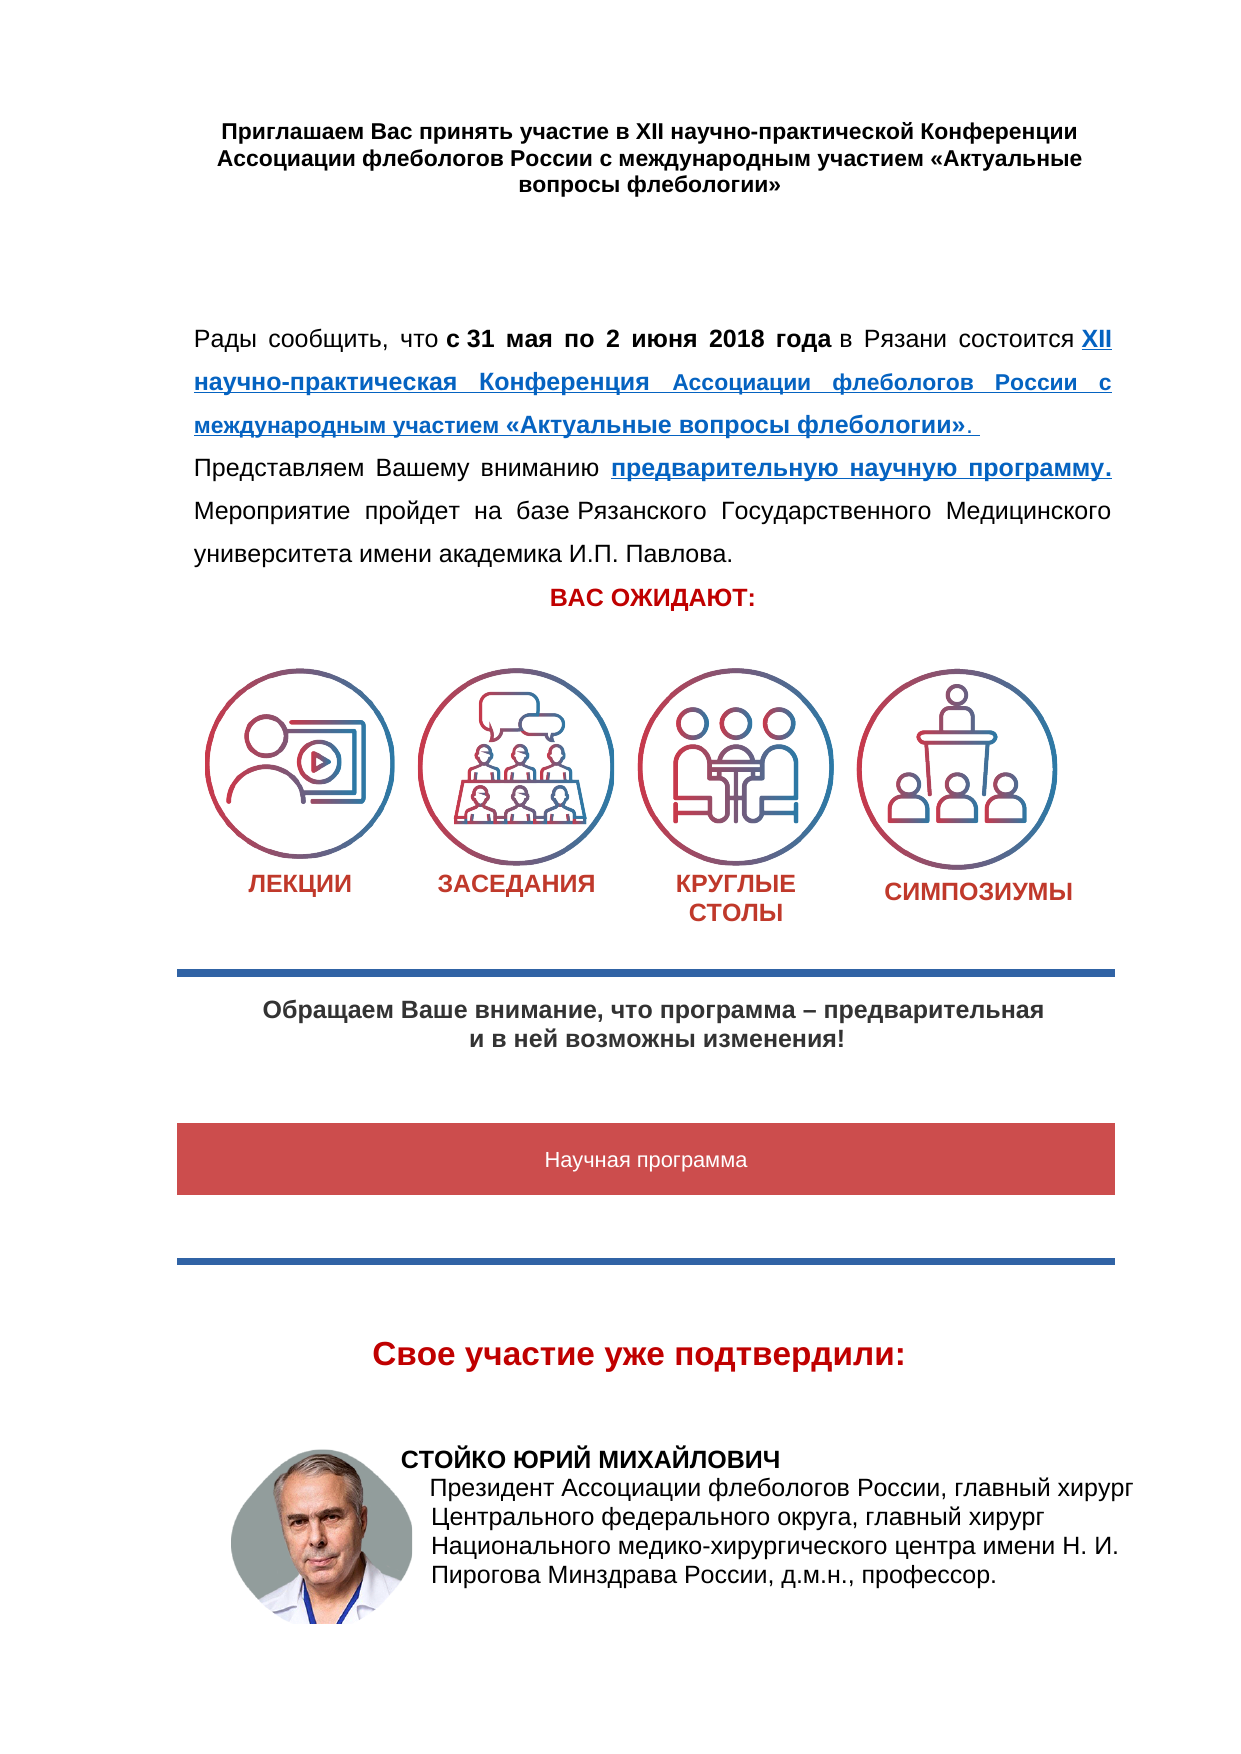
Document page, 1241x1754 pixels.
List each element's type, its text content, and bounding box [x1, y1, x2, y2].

picture [856, 668, 1058, 870]
table_header [177, 1083, 1152, 1236]
table_header [177, 1236, 1152, 1287]
table_header [177, 959, 1152, 987]
picture [417, 668, 615, 866]
table_header Приглашаем Вас принять участие в XII научно-практической Конференции Ассоциации флебологов России с международным участием «Актуальные вопросы флебологии» [163, 197, 1137, 959]
picture [231, 1449, 413, 1624]
picture [205, 668, 395, 859]
picture [637, 668, 834, 866]
table_header [163, 1288, 1137, 1628]
table_header [177, 987, 1152, 1083]
